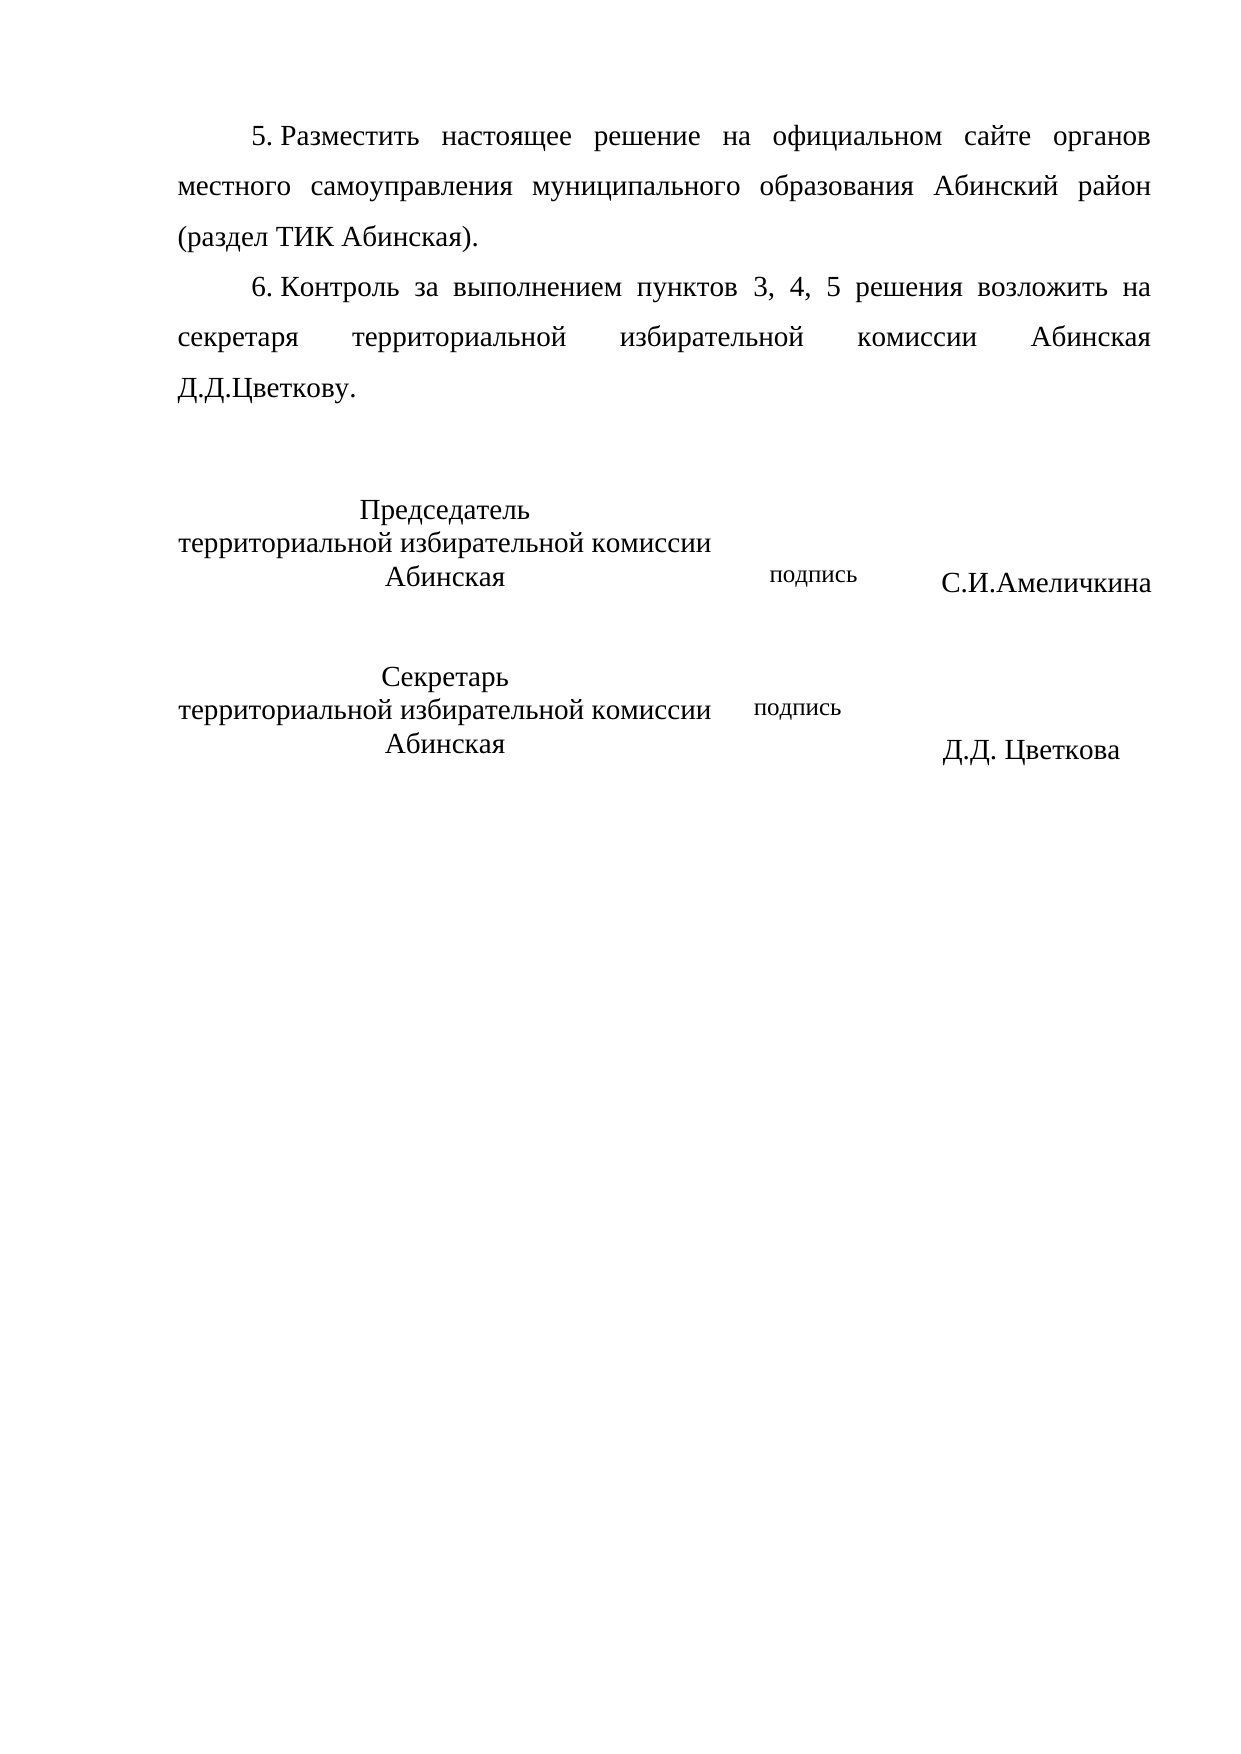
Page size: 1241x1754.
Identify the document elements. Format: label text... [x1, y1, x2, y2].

text 5. Разместить настоящее решение на официальном сайте органов местного самоуправления муниципального образования Абинский район (раздел ТИК Абинская). [177, 118, 1152, 252]
table_header подпись [724, 659, 871, 765]
table_header С.И.Амеличкина [890, 492, 1163, 626]
table_header Д.Д. Цветкова [871, 659, 1133, 765]
table_header Председатель территориальной избирательной комиссии Абинская [166, 492, 723, 626]
table_header Секретарь территориальной избирательной комиссии Абинская [166, 659, 723, 765]
text 6. Контроль за выполнением пунктов 3, 4, 5 решения возложить на секретаря территориальной избирательной комиссии Абинская Д.Д.Цветкову. [177, 269, 1152, 403]
table_header подпись [724, 492, 889, 626]
